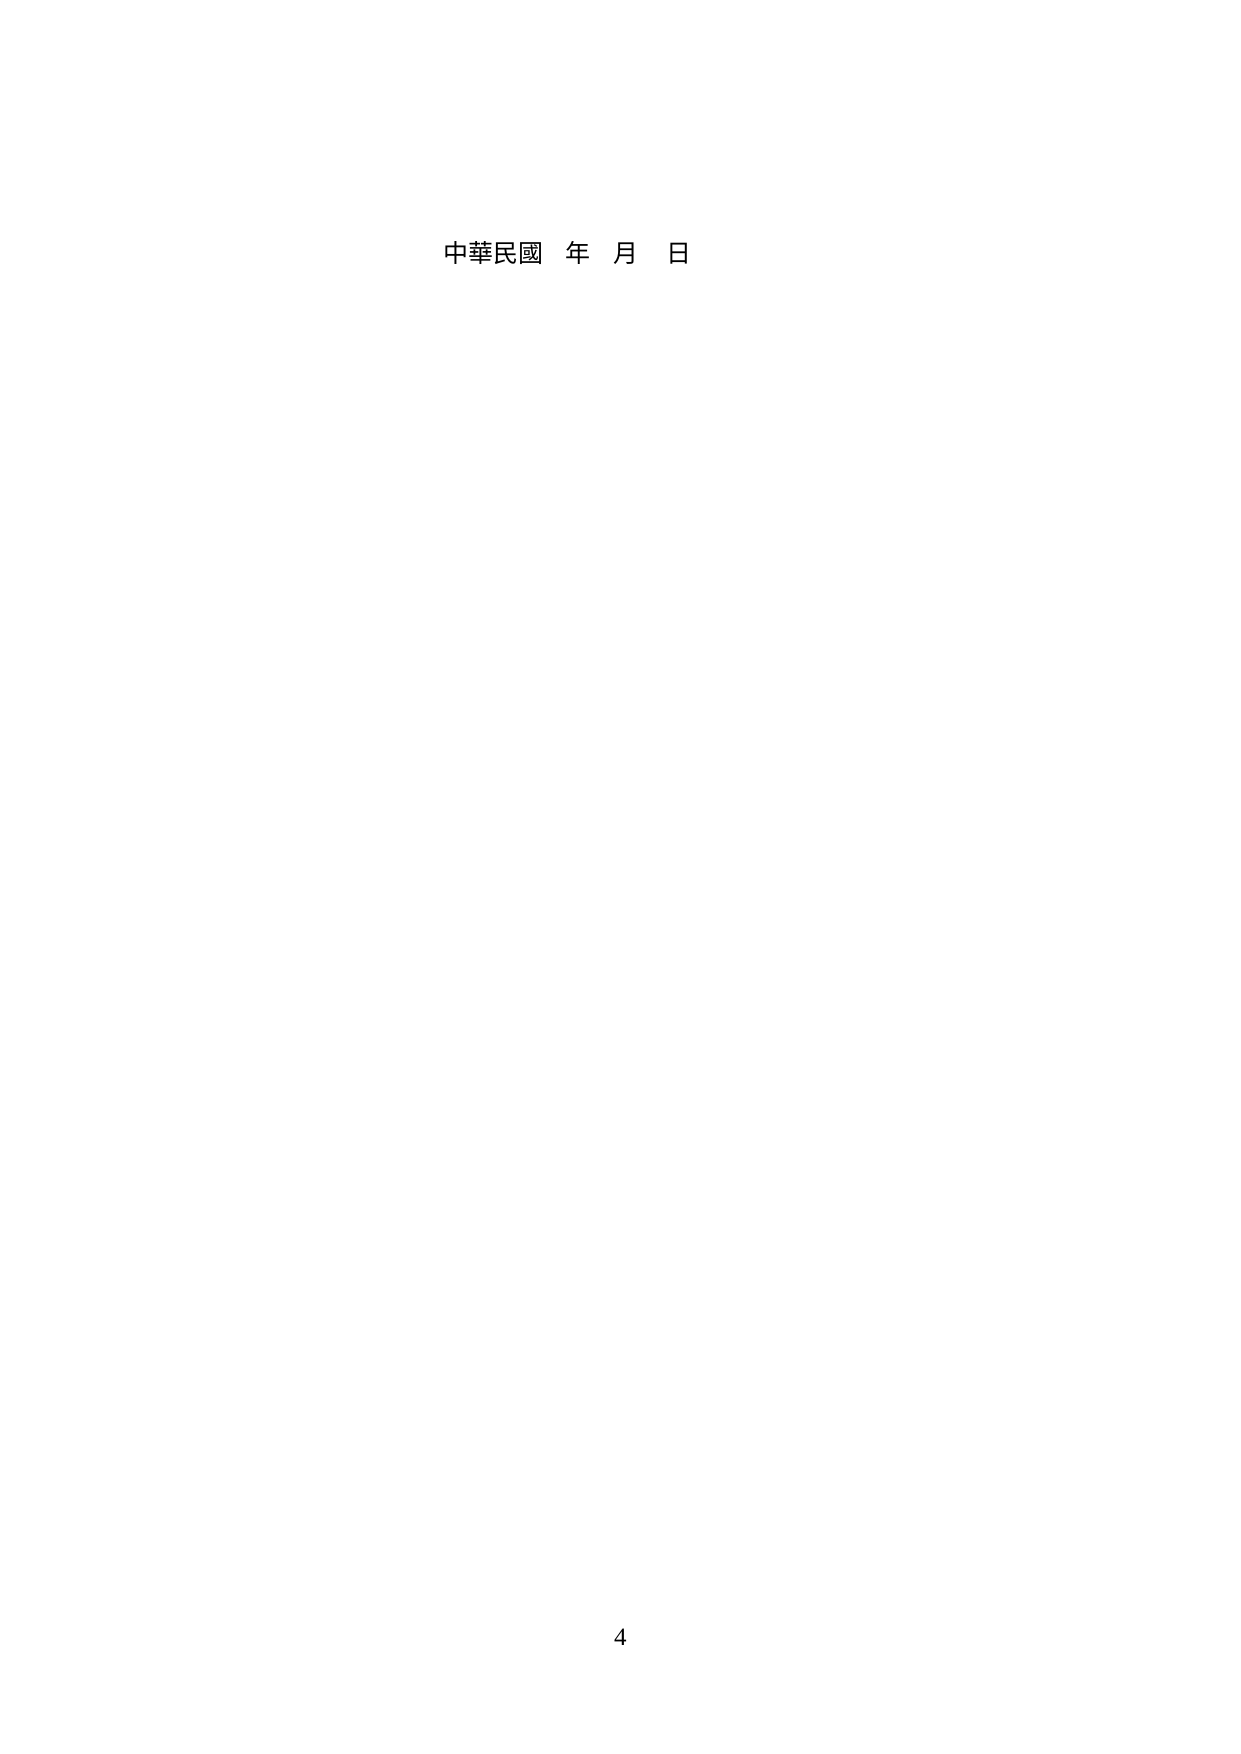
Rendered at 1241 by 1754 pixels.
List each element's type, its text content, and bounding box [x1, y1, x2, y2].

text 中華民國 年 月 日 [143, 232, 1122, 270]
